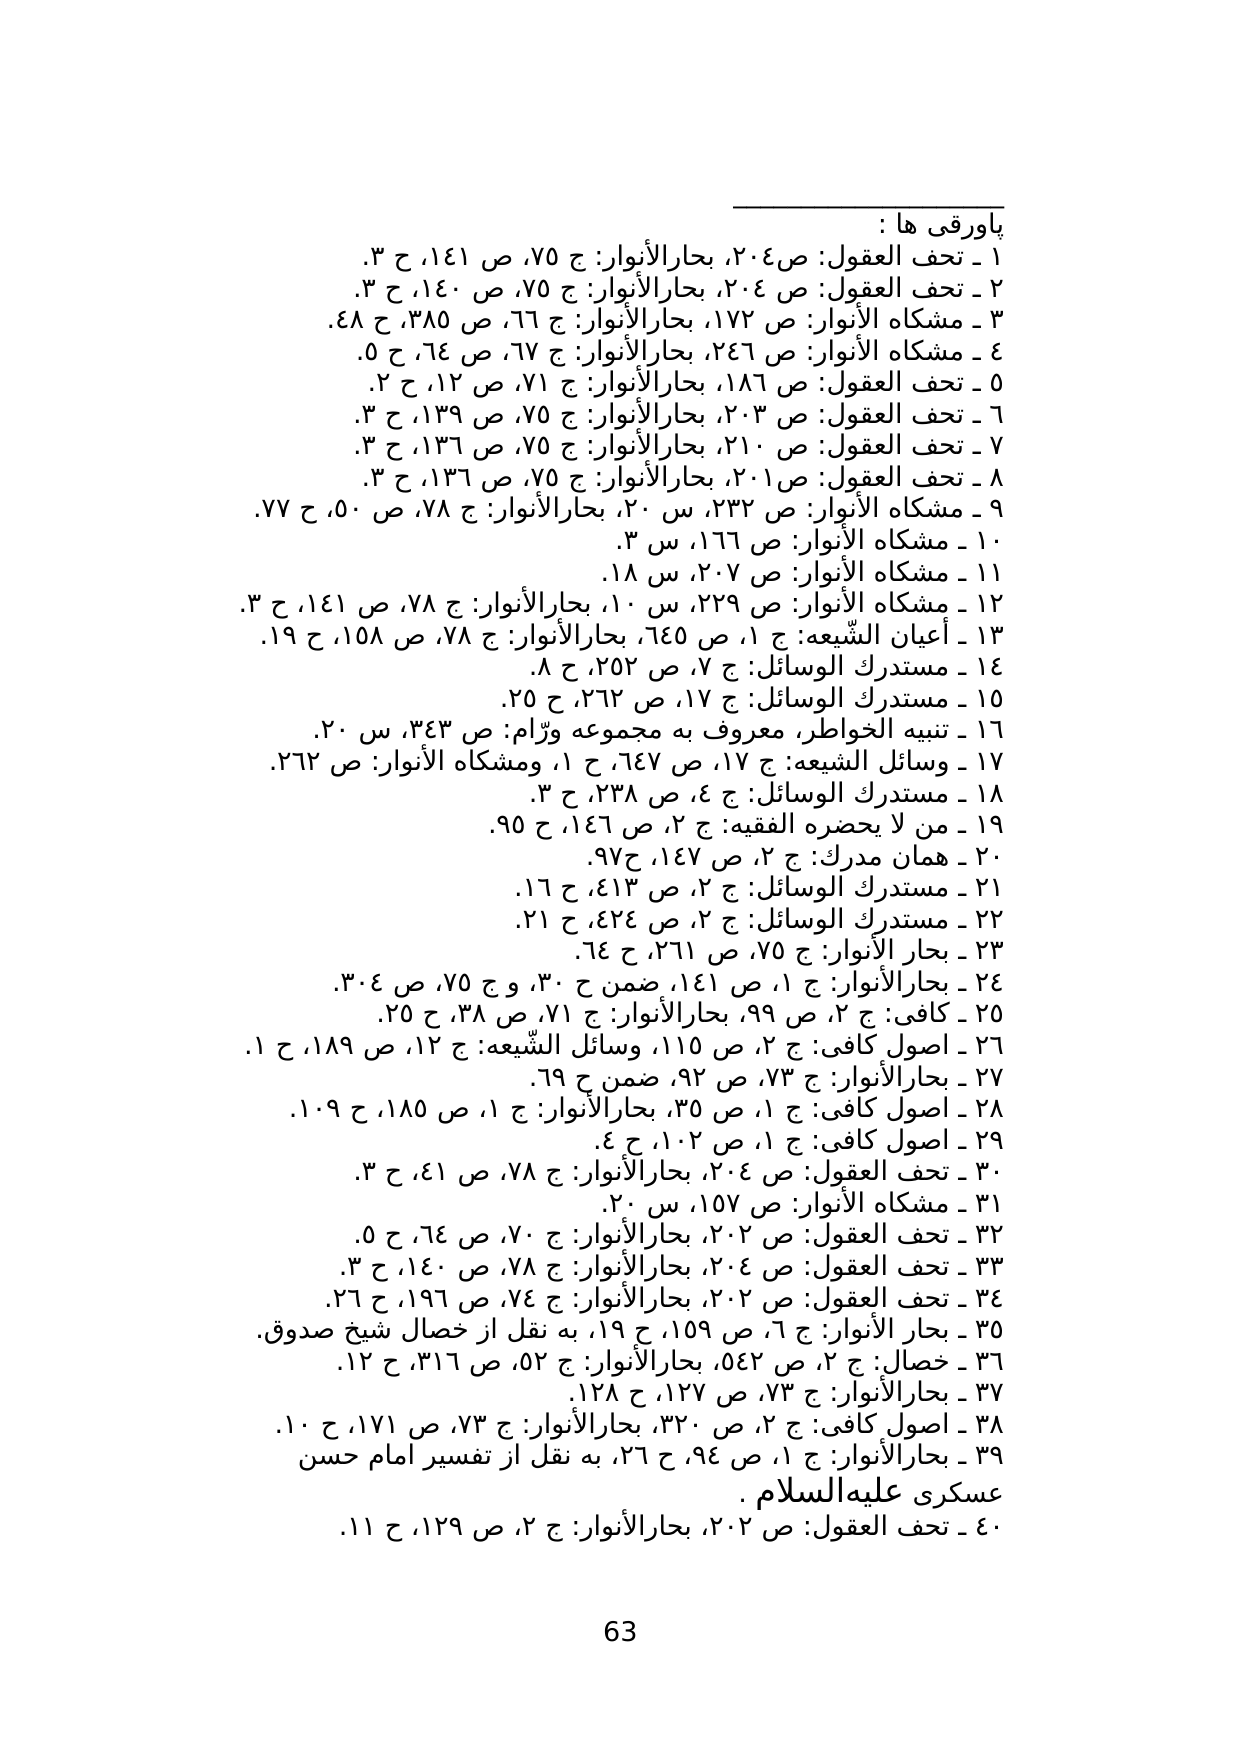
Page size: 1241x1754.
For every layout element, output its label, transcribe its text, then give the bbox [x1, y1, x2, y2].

text ٣٦ ـ خصال: ج ٢، ص ٥٤٢، بحارالأنوار: ج ٥٢، ص ٣١٦، ح ١٢. [236, 1345, 1004, 1377]
text ١ ـ تحف العقول: ص٢٠٤، بحارالأنوار: ج ٧٥، ص ١٤١، ح ٣. [236, 240, 1004, 272]
text پاورقى ها : [236, 209, 1004, 240]
text ١٣ ـ أعيان الشّيعه: ج ١، ص ٦٤٥، بحارالأنوار: ج ٧٨، ص ١٥٨، ح ١٩. [236, 619, 1004, 651]
text ١٢ ـ مشكاه الأنوار: ص ٢٢٩، س ١٠، بحارالأنوار: ج ٧٨، ص ١٤١، ح ٣. [236, 587, 1004, 619]
text ٢ ـ تحف العقول: ص ٢٠٤، بحارالأنوار: ج ٧٥، ص ١٤٠، ح ٣. [236, 272, 1004, 303]
text ٣٠ ـ تحف العقول: ص ٢٠٤، بحارالأنوار: ج ٧٨، ص ٤١، ح ٣. [236, 1156, 1004, 1187]
text ٢٦ ـ اصول كافى: ج ٢، ص ١١٥، وسائل الشّيعه: ج ١٢، ص ١٨٩، ح ١. [236, 1029, 1004, 1061]
text ٢٩ ـ اصول كافى: ج ١، ص ١٠٢، ح ٤. [236, 1124, 1004, 1156]
text ٩ ـ مشكاه الأنوار: ص ٢٣٢، س ٢٠، بحارالأنوار: ج ٧٨، ص ٥٠، ح ٧٧. [236, 493, 1004, 524]
text ٤٠ ـ تحف العقول: ص ٢٠٢، بحارالأنوار: ج ٢، ص ١٢٩، ح ١١. [236, 1510, 1004, 1542]
text ١١ ـ مشكاه الأنوار: ص ٢٠٧، س ١٨. [236, 556, 1004, 587]
text ١٧ ـ وسائل الشيعه: ج ١٧، ص ٦٤٧، ح ١، ومشكاه الأنوار: ص ٢٦٢. [236, 745, 1004, 777]
text ____________________ [236, 177, 1004, 209]
text ٢٠ ـ همان مدرك: ج ٢، ص ١٤٧، ح٩٧. [236, 840, 1004, 872]
text ١٦ ـ تنبيه الخواطر، معروف به مجموعه ورّام: ص ٣٤٣، س ٢٠. [236, 714, 1004, 745]
text ٣٤ ـ تحف العقول: ص ٢٠٢، بحارالأنوار: ج ٧٤، ص ١٩٦، ح ٢٦. [236, 1282, 1004, 1313]
text ١٩ ـ من لا يحضره الفقيه: ج ٢، ص ١٤٦، ح ٩٥. [236, 808, 1004, 840]
text ٣٨ ـ اصول كافى: ج ٢، ص ٣٢٠، بحارالأنوار: ج ٧٣، ص ١٧١، ح ١٠. [236, 1408, 1004, 1440]
text ٢٧ ـ بحارالأنوار: ج ٧٣، ص ٩٢، ضمن ح ٦٩. [236, 1061, 1004, 1092]
text ٢٥ ـ كافى: ج ٢، ص ٩٩، بحارالأنوار: ج ٧١، ص ٣٨، ح ٢٥. [236, 998, 1004, 1029]
text ٣٩ ـ بحارالأنوار: ج ١، ص ٩٤، ح ٢٦، به نقل از تفسير امام حسن عسكرى عليه‌السلام . [236, 1440, 1004, 1510]
text ١٥ ـ مستدرك الوسائل: ج ١٧، ص ٢٦٢، ح ٢٥. [236, 682, 1004, 714]
text ٤ ـ مشكاه الأنوار: ص ٢٤٦، بحارالأنوار: ج ٦٧، ص ٦٤، ح ٥. [236, 335, 1004, 367]
text ٣٢ ـ تحف العقول: ص ٢٠٢، بحارالأنوار: ج ٧٠، ص ٦٤، ح ٥. [236, 1219, 1004, 1250]
text ٧ ـ تحف العقول: ص ٢١٠، بحارالأنوار: ج ٧٥، ص ١٣٦، ح ٣. [236, 430, 1004, 461]
text ٦ ـ تحف العقول: ص ٢٠٣، بحارالأنوار: ج ٧٥، ص ١٣٩، ح ٣. [236, 398, 1004, 430]
text ١٨ ـ مستدرك الوسائل: ج ٤، ص ٢٣٨، ح ٣. [236, 777, 1004, 808]
text ٢٤ ـ بحارالأنوار: ج ١، ص ١٤١، ضمن ح ٣٠، و ج ٧٥، ص ٣٠٤. [236, 966, 1004, 998]
text ٢١ ـ مستدرك الوسائل: ج ٢، ص ٤١٣، ح ١٦. [236, 872, 1004, 903]
text ٣١ ـ مشكاه الأنوار: ص ١٥٧، س ٢٠. [236, 1187, 1004, 1219]
text ١٤ ـ مستدرك الوسائل: ج ٧، ص ٢٥٢، ح ٨. [236, 651, 1004, 682]
text ١٠ ـ مشكاه الأنوار: ص ١٦٦، س ٣. [236, 524, 1004, 556]
text ٣٧ ـ بحارالأنوار: ج ٧٣، ص ١٢٧، ح ١٢٨. [236, 1377, 1004, 1408]
text ٢٣ ـ بحار الأنوار: ج ٧٥، ص ٢٦١، ح ٦٤. [236, 935, 1004, 966]
text ٥ ـ تحف العقول: ص ١٨٦، بحارالأنوار: ج ٧١، ص ١٢، ح ٢. [236, 367, 1004, 398]
text ٢٢ ـ مستدرك الوسائل: ج ٢، ص ٤٢٤، ح ٢١. [236, 903, 1004, 935]
text ٣٣ ـ تحف العقول: ص ٢٠٤، بحارالأنوار: ج ٧٨، ص ١٤٠، ح ٣. [236, 1250, 1004, 1282]
text ٣ ـ مشكاه الأنوار: ص ١٧٢، بحارالأنوار: ج ٦٦، ص ٣٨٥، ح ٤٨. [236, 303, 1004, 335]
text ٨ ـ تحف العقول: ص٢٠١، بحارالأنوار: ج ٧٥، ص ١٣٦، ح ٣. [236, 461, 1004, 493]
text ٣٥ ـ بحار الأنوار: ج ٦، ص ١٥٩، ح ١٩، به نقل از خصال شيخ صدوق. [236, 1313, 1004, 1345]
text ٢٨ ـ اصول كافى: ج ١، ص ٣٥، بحارالأنوار: ج ١، ص ١٨٥، ح ١٠٩. [236, 1092, 1004, 1124]
